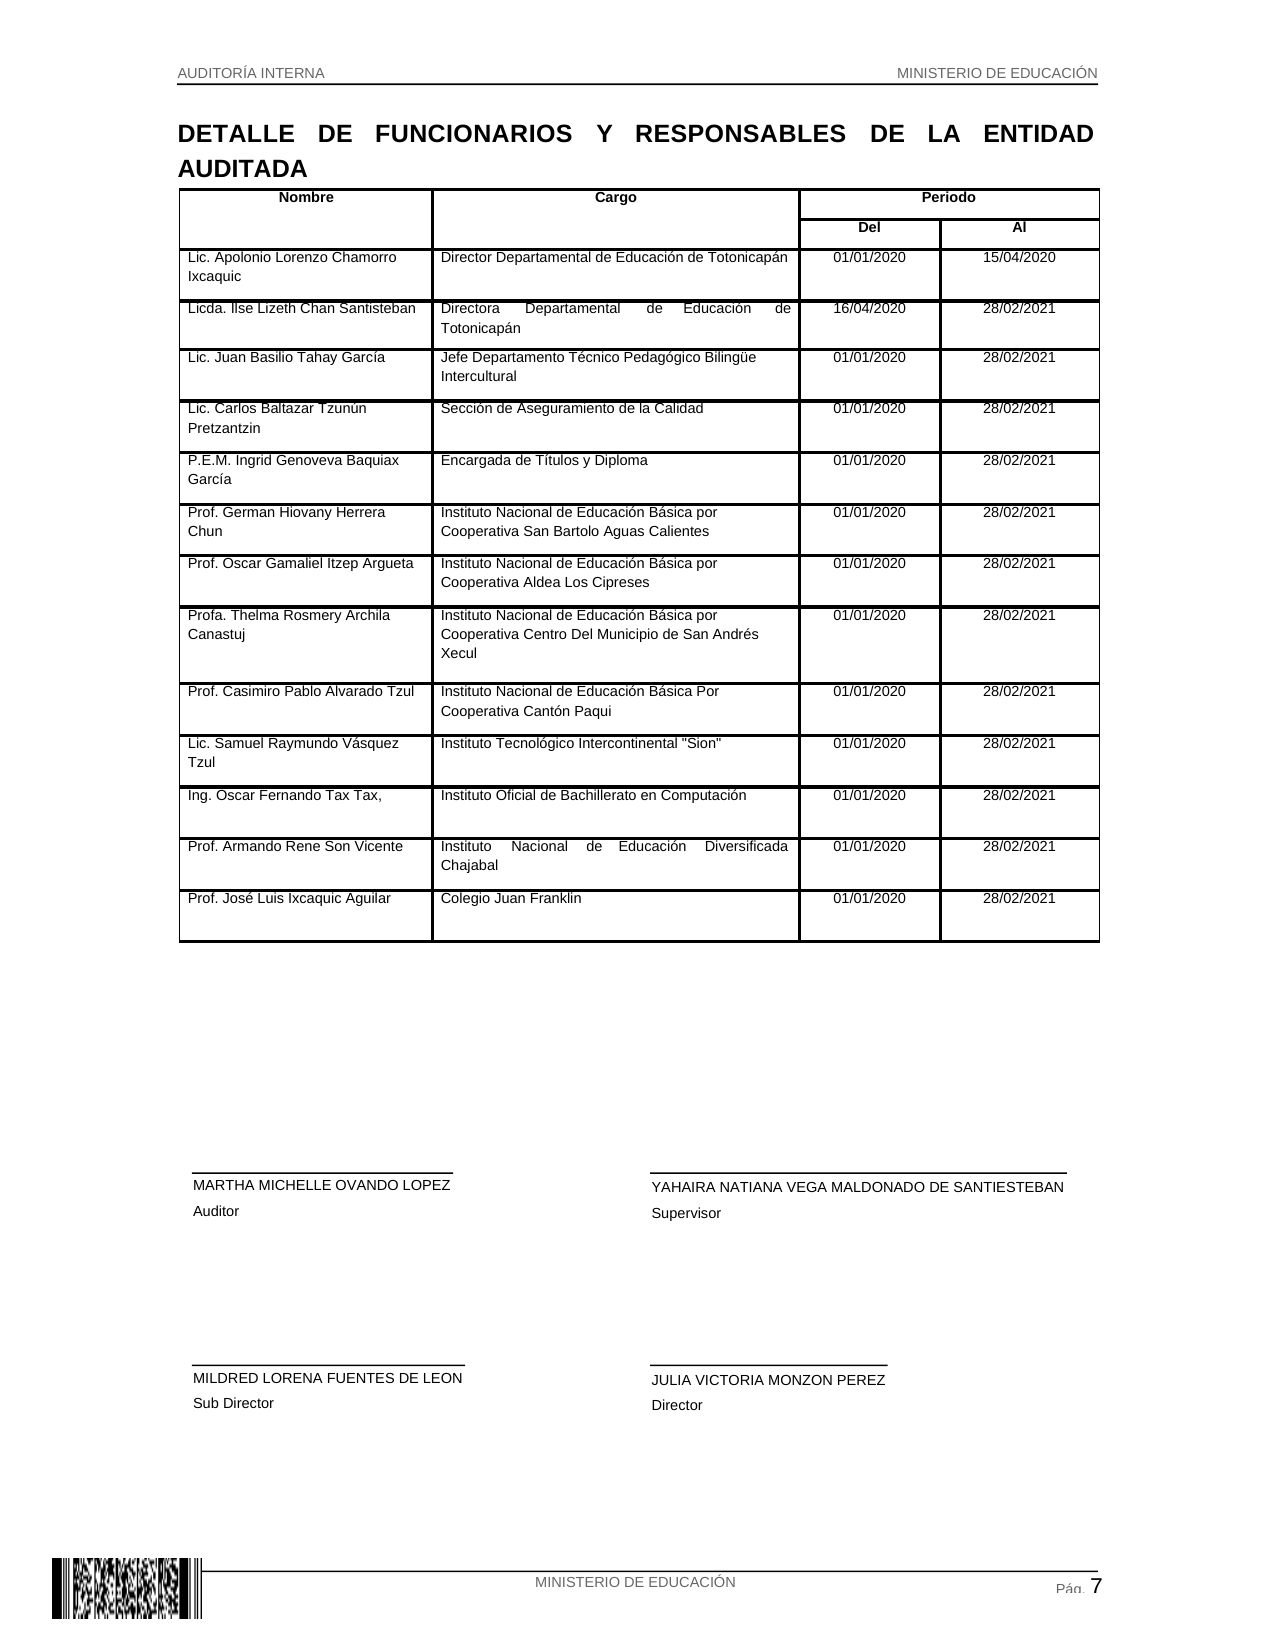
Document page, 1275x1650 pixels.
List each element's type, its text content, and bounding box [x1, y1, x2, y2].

table_cell Jefe Departamento Técnico Pedagógico Bilingüe Intercultural [434, 351, 798, 399]
table_cell Prof. José Luis Ixcaquic Aguilar [180, 892, 431, 940]
table_cell Lic. Apolonio Lorenzo Chamorro Ixcaquic [180, 251, 431, 299]
table_cell Director Departamental de Educación de Totonicapán [434, 251, 798, 299]
table_cell Profa. Thelma Rosmery Archila Canastuj [180, 609, 431, 682]
text JULIA VICTORIA MONZON PEREZ [651, 1371, 1110, 1388]
table_cell Educación [672, 303, 764, 348]
table_cell 28/02/2021 [942, 506, 1099, 554]
text YAHAIRA NATIANA VEGA MALDONADO DE SANTIESTEBAN [651, 1179, 1110, 1196]
text Auditor [193, 1203, 455, 1219]
text Director [651, 1397, 1110, 1414]
table_cell 01/01/2020 [801, 506, 939, 554]
table_cell 28/02/2021 [942, 789, 1099, 837]
table_cell 01/01/2020 [801, 789, 939, 837]
table_cell Lic. Carlos Baltazar Tzunún Pretzantzin [180, 403, 431, 451]
table_cell Del [801, 221, 939, 248]
table_cell 28/02/2021 [942, 303, 1099, 348]
table_cell 28/02/2021 [942, 403, 1099, 451]
picture [52, 1558, 202, 1619]
text MILDRED LORENA FUENTES DE LEON [193, 1369, 467, 1386]
table_cell 16/04/2020 [801, 303, 939, 348]
table_cell Educación [609, 840, 696, 888]
table_cell Prof. Casimiro Pablo Alvarado Tzul [180, 685, 431, 734]
table_cell Al [942, 221, 1099, 248]
table_cell Instituto Nacional de Educación Básica por Cooperativa San Bartolo Aguas Calientes [434, 506, 798, 554]
text MARTHA MICHELLE OVANDO LOPEZ [193, 1177, 455, 1194]
table_cell Departamental [523, 303, 635, 348]
subtitle DETALLE DE FUNCIONARIOS Y RESPONSABLES DE LA ENTIDAD AUDITADA [177, 119, 1098, 182]
table_cell 15/04/2020 [942, 251, 1099, 299]
table_cell 28/02/2021 [942, 685, 1099, 734]
table_cell Instituto Chajabal [434, 840, 504, 888]
table_cell 01/01/2020 [801, 685, 939, 734]
table_cell 28/02/2021 [942, 609, 1099, 682]
table_cell 28/02/2021 [942, 351, 1099, 399]
table_header Nombre [180, 191, 431, 248]
table_header Periodo [801, 191, 1099, 218]
table_cell Instituto Oficial de Bachillerato en Computación [434, 789, 798, 837]
table_cell 01/01/2020 [801, 403, 939, 451]
table_cell 28/02/2021 [942, 557, 1099, 605]
table_cell Ing. Oscar Fernando Tax Tax, [180, 789, 431, 837]
table_cell 28/02/2021 [942, 840, 1099, 888]
table_cell 28/02/2021 [942, 737, 1099, 785]
table_cell 01/01/2020 [801, 557, 939, 605]
table_cell Diversificada [696, 840, 798, 888]
text Supervisor [651, 1205, 1110, 1221]
table_cell Lic. Juan Basilio Tahay García [180, 351, 431, 399]
table_cell Prof. German Hiovany Herrera Chun [180, 506, 431, 554]
table_cell Instituto Nacional de Educación Básica por Cooperativa Aldea Los Cipreses [434, 557, 798, 605]
table_cell Nacional [504, 840, 577, 888]
table_cell 28/02/2021 [942, 454, 1099, 502]
table_cell Instituto Nacional de Educación Básica Por Cooperativa Cantón Paqui [434, 685, 798, 734]
table_cell Sección de Aseguramiento de la Calidad [434, 403, 798, 451]
table_cell de [635, 303, 672, 348]
table_cell 01/01/2020 [801, 609, 939, 682]
table_cell de [764, 303, 798, 348]
table_cell Colegio Juan Franklin [434, 892, 798, 940]
table_cell Prof. Oscar Gamaliel Itzep Argueta [180, 557, 431, 605]
table_cell 01/01/2020 [801, 892, 939, 940]
table_cell Prof. Armando Rene Son Vicente [180, 840, 431, 888]
table_cell P.E.M. Ingrid Genoveva Baquiax García [180, 454, 431, 502]
table_cell Directora Totonicapán [434, 303, 522, 348]
table_cell de [577, 840, 609, 888]
table_cell Instituto Nacional de Educación Básica por Cooperativa Centro Del Municipio de San Andrés Xecul [434, 609, 798, 682]
table_cell Instituto Tecnológico Intercontinental "Sion" [434, 737, 798, 785]
table_cell 01/01/2020 [801, 840, 939, 888]
table_cell 01/01/2020 [801, 351, 939, 399]
table_cell Licda. Ilse Lizeth Chan Santisteban [180, 303, 431, 348]
text Sub Director [193, 1395, 467, 1412]
table_cell 28/02/2021 [942, 892, 1099, 940]
table_cell Lic. Samuel Raymundo Vásquez Tzul [180, 737, 431, 785]
table_cell 01/01/2020 [801, 454, 939, 502]
table_cell 01/01/2020 [801, 737, 939, 785]
table_header Cargo [434, 191, 798, 248]
table_cell 01/01/2020 [801, 251, 939, 299]
table_cell Encargada de Títulos y Diploma [434, 454, 798, 502]
